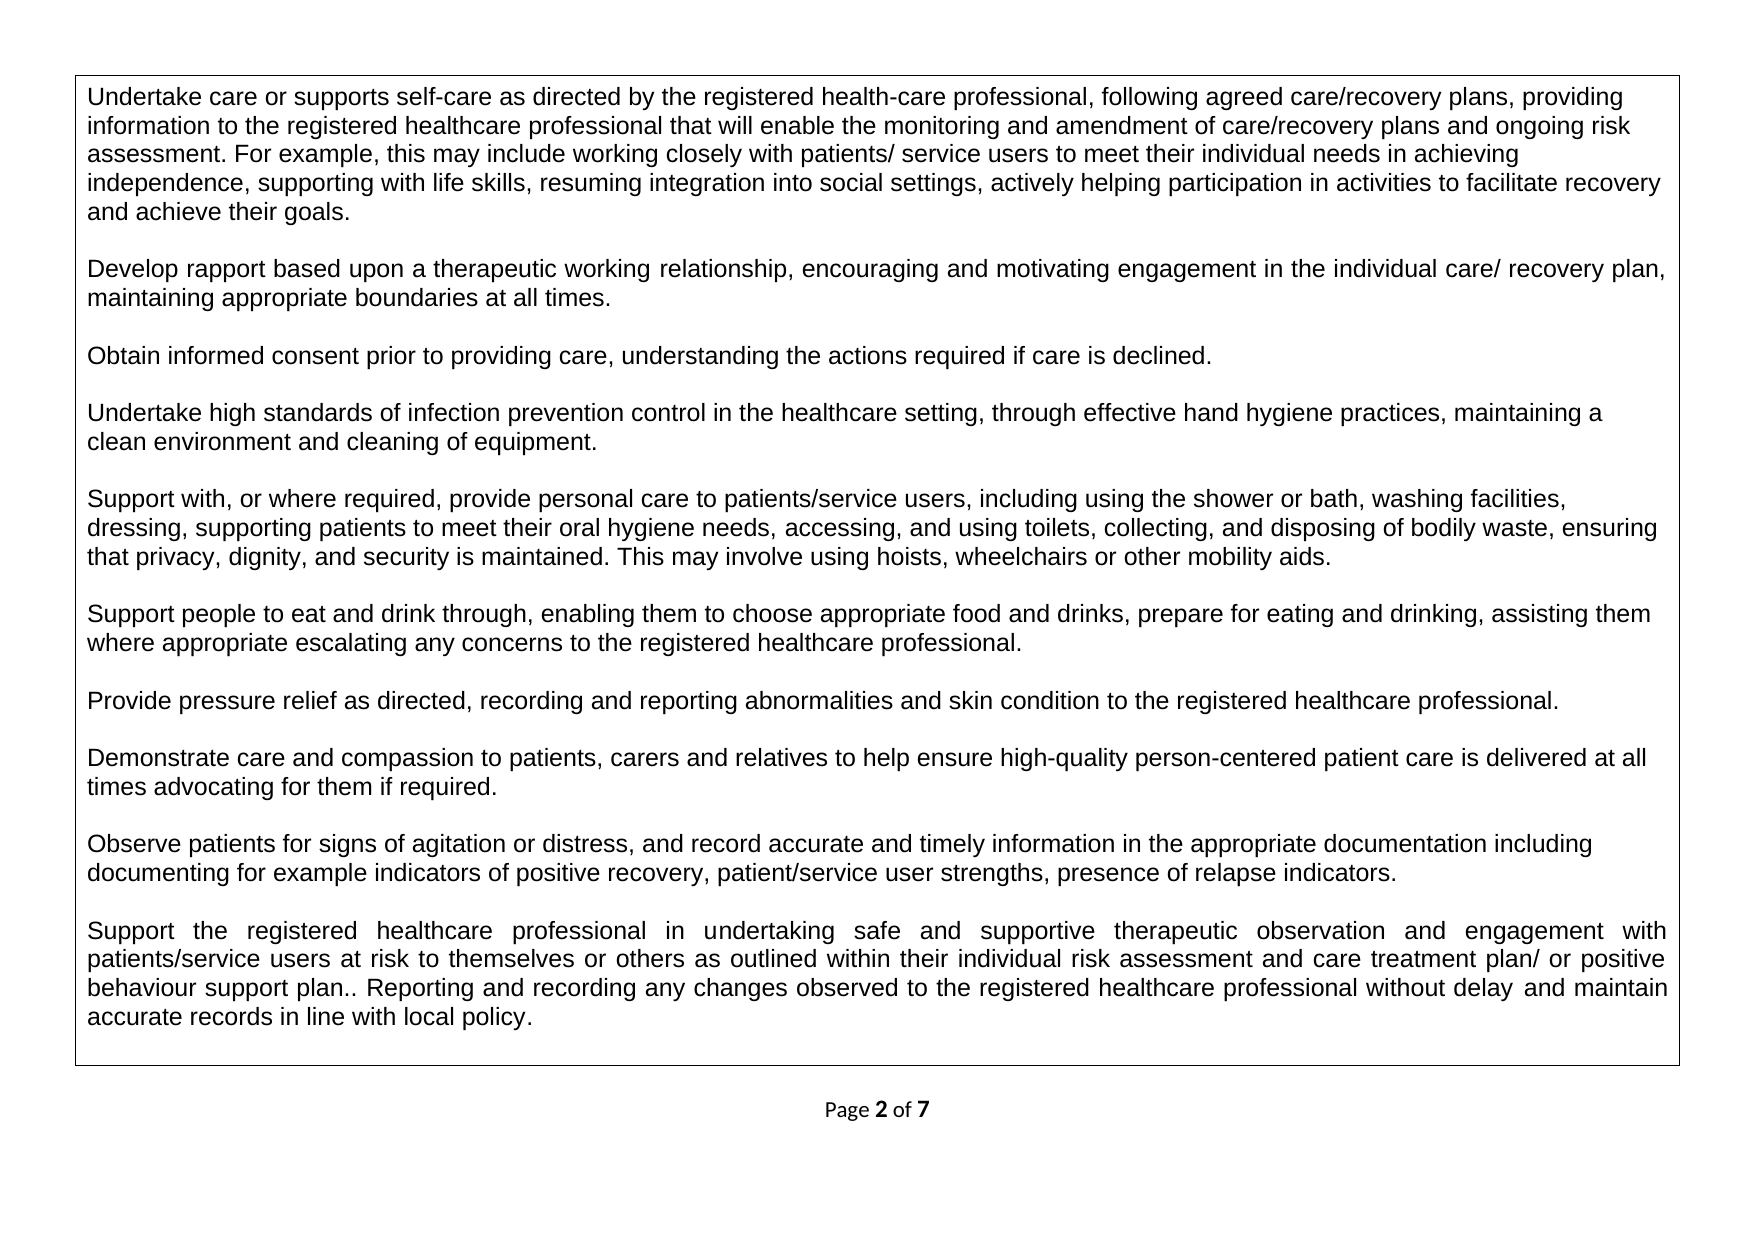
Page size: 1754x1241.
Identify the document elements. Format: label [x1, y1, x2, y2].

table_cell [76, 76, 1679, 1065]
